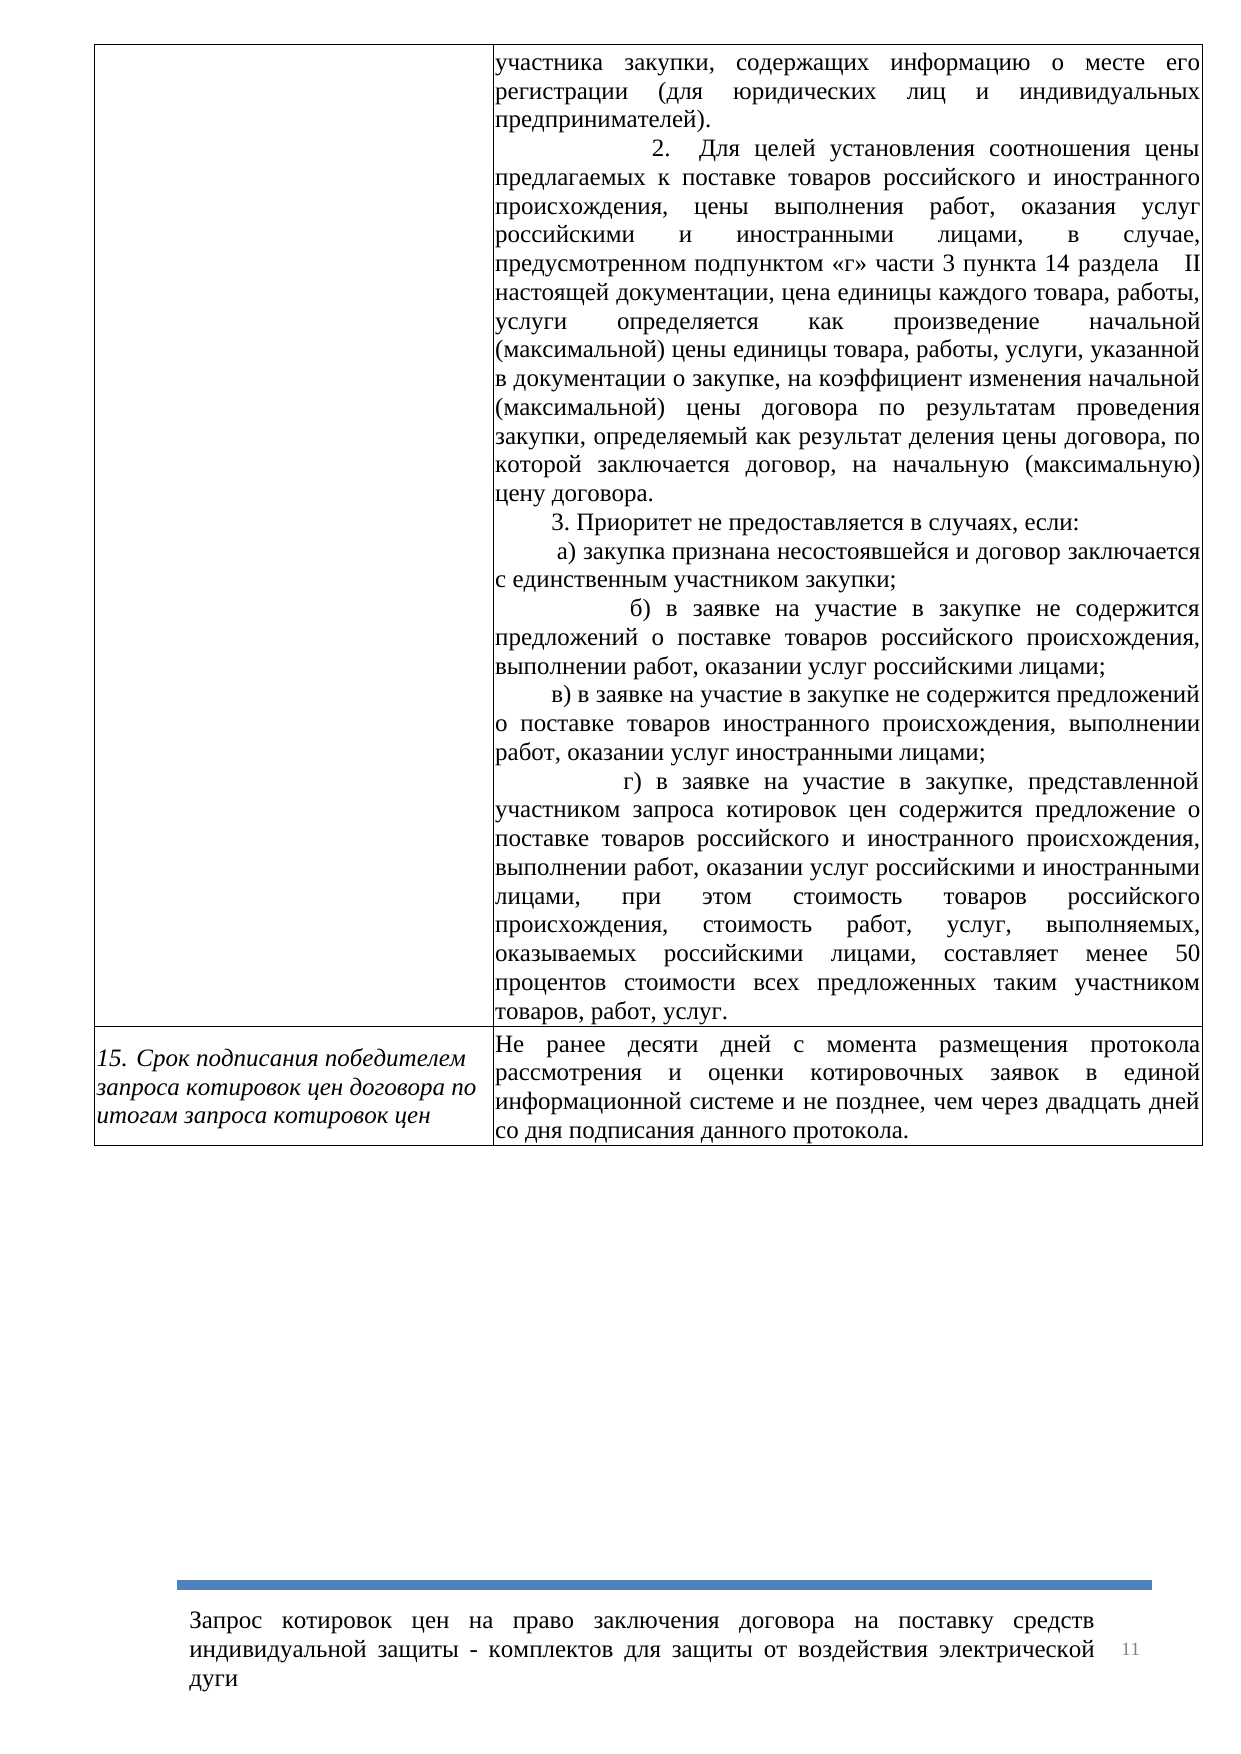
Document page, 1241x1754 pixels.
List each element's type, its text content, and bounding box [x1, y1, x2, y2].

table_cell Не ранее десяти дней с момента размещения протокола рассмотрения и оценки котировочных заявок в единой информационной системе и не позднее, чем через двадцать дней со дня подписания данного протокола. [494, 1027, 1202, 1145]
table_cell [494, 45, 1202, 1026]
table_cell 15. Срок подписания победителем запроса котировок цен договора по итогам запроса котировок цен [95, 1027, 493, 1145]
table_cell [95, 45, 493, 1026]
